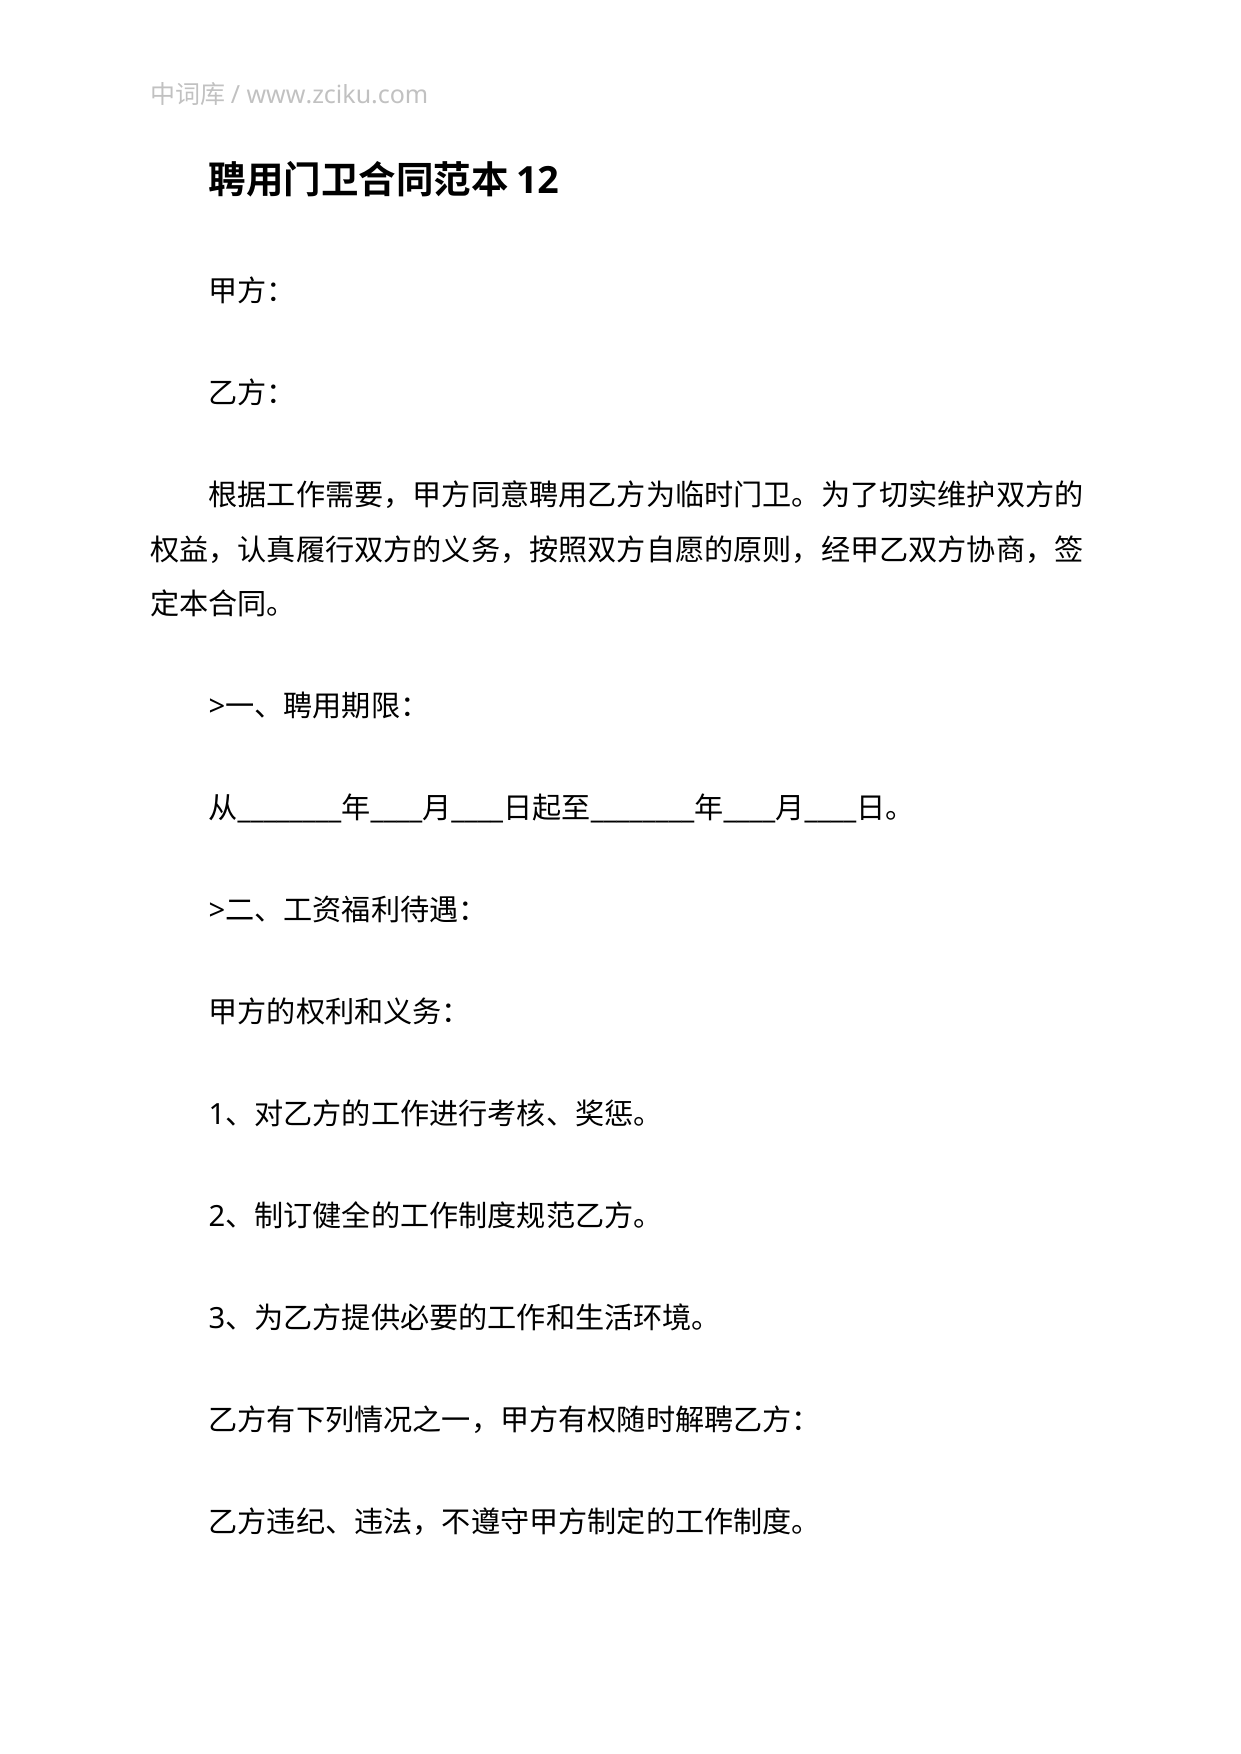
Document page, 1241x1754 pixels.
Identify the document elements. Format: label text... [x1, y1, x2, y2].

text 聘用门卫合同范本12 [150, 150, 1090, 204]
text 甲方： [150, 268, 1090, 310]
text 乙方违纪、违法，不遵守甲方制定的工作制度。 [150, 1498, 1090, 1540]
text 甲方的权利和义务： [150, 989, 1090, 1031]
text 从________年____月____日起至________年____月____日。 [150, 785, 1090, 827]
text 乙方有下列情况之一，甲方有权随时解聘乙方： [150, 1396, 1090, 1439]
text 根据工作需要，甲方同意聘用乙方为临时门卫。为了切实维护双方的权益，认真履行双方的义务，按照双方自愿的原则，经甲乙双方协商，签定本合同。 [150, 471, 1090, 623]
text 2、制订健全的工作制度规范乙方。 [150, 1192, 1090, 1235]
text 3、为乙方提供必要的工作和生活环境。 [150, 1294, 1090, 1337]
text >二、工资福利待遇： [150, 887, 1090, 929]
text >一、聘用期限： [150, 683, 1090, 725]
text 乙方： [150, 369, 1090, 412]
text 1、对乙方的工作进行考核、奖惩。 [150, 1090, 1090, 1133]
